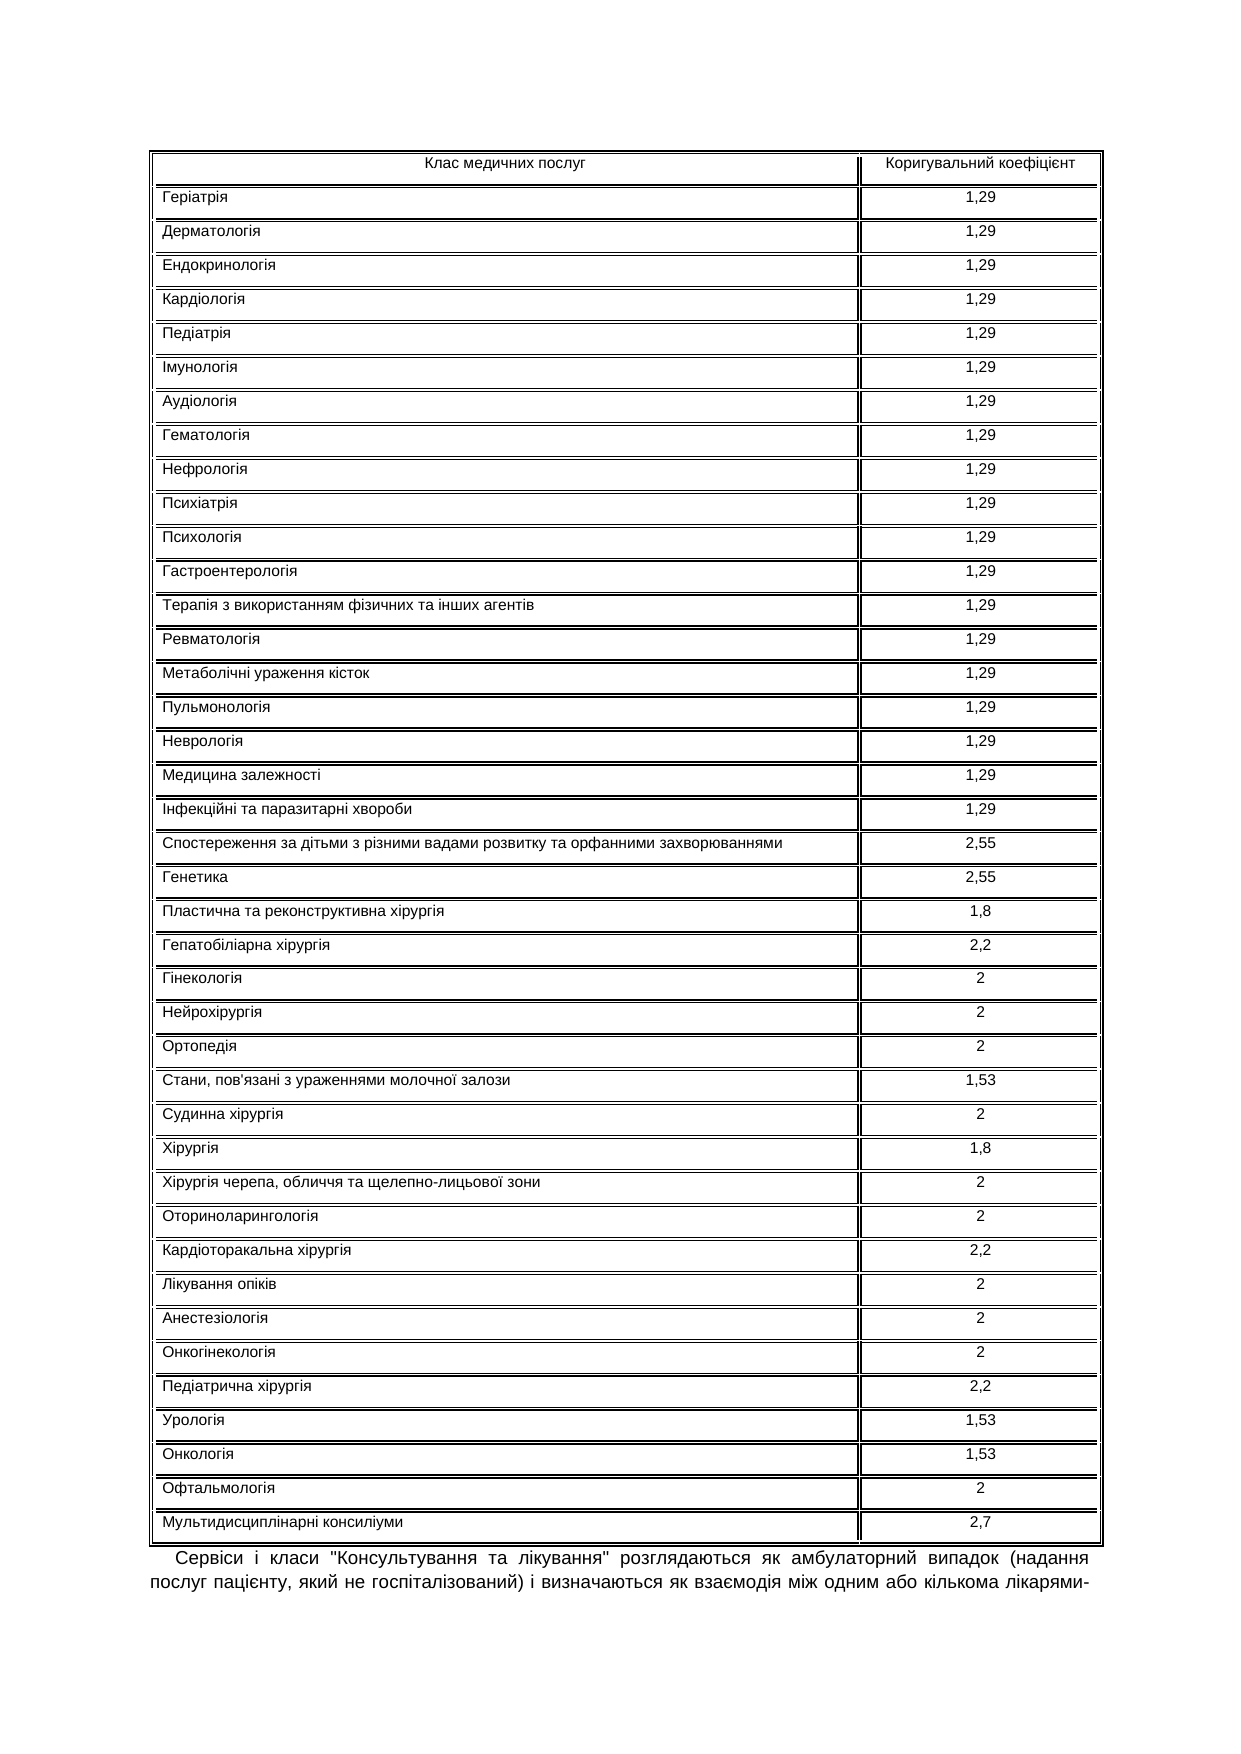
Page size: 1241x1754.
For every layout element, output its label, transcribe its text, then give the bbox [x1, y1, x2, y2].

table_cell 1,8 [859, 1135, 1102, 1169]
table_cell 2 [859, 1339, 1102, 1372]
table_cell 1,29 [859, 286, 1102, 320]
table_cell 1,29 [859, 659, 1102, 693]
table_cell 2 [862, 1033, 1102, 1067]
table_cell Оториноларингологія [151, 1203, 859, 1237]
table_cell Психологія [151, 524, 859, 557]
table_cell Генетика [151, 863, 859, 897]
table_cell 2 [859, 1169, 1102, 1203]
table_cell 1,29 [859, 625, 1102, 659]
table_cell Геріатрія [153, 184, 858, 218]
table_cell Гастроентерологія [151, 558, 859, 591]
table_cell 1,53 [859, 1440, 1102, 1474]
table_cell 1,29 [862, 218, 1102, 252]
table_cell 2,7 [859, 1508, 1102, 1542]
table_cell Медицина залежності [151, 761, 859, 795]
table_cell Гепатобіліарна хірургія [153, 931, 858, 965]
table_cell 1,53 [859, 1067, 1102, 1101]
table_cell 1,29 [859, 252, 1102, 286]
table_cell Лікування опіків [151, 1271, 859, 1304]
table_cell 1,29 [862, 184, 1100, 218]
table_cell Метаболічні ураження кісток [151, 659, 859, 693]
table_cell Нейрохірургія [153, 999, 858, 1033]
table_cell 1,29 [859, 693, 1102, 727]
table_cell Пульмонологія [151, 693, 859, 727]
table_cell Ортопедія [151, 1033, 858, 1067]
table_cell 1,29 [859, 558, 1102, 591]
table_cell 1,53 [859, 1406, 1102, 1440]
table_cell Неврологія [151, 727, 859, 761]
table_cell Гематологія [151, 422, 859, 456]
table_cell Онкогінекологія [151, 1339, 859, 1372]
table_cell Онкологія [151, 1440, 859, 1474]
table_cell Психіатрія [151, 490, 859, 523]
table_cell Пластична та реконструктивна хірургія [151, 897, 859, 931]
table_cell Анестезіологія [151, 1305, 859, 1338]
table_cell 1,29 [859, 320, 1102, 354]
table_cell Стани, пов'язані з ураженнями молочної залози [151, 1067, 859, 1101]
table_cell Імунологія [151, 354, 859, 388]
table_cell Інфекційні та паразитарні хвороби [151, 795, 859, 829]
table_cell 2 [859, 1203, 1102, 1237]
table_cell 1,29 [859, 795, 1102, 829]
table_cell Хірургія [151, 1135, 859, 1169]
table_cell 2 [859, 1305, 1102, 1338]
table_cell 2,55 [859, 829, 1102, 863]
table_cell 2,2 [859, 1373, 1102, 1406]
table_cell 2,55 [859, 863, 1102, 897]
table_cell Педіатрична хірургія [151, 1373, 859, 1406]
table_cell 1,29 [859, 727, 1102, 761]
table_cell Кардіоторакальна хірургія [151, 1237, 859, 1271]
table_header Коригувальний коефіцієнт [859, 152, 1100, 184]
table_cell 2 [862, 965, 1100, 999]
table_cell 2 [859, 1474, 1102, 1508]
table_cell Педіатрія [151, 320, 859, 354]
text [150, 1547, 1090, 1593]
table_cell 2,2 [859, 1237, 1102, 1271]
table_cell Ревматологія [151, 625, 859, 659]
table_cell Кардіологія [151, 286, 859, 320]
table_cell 2,2 [862, 931, 1100, 965]
table_cell Спостереження за дітьми з різними вадами розвитку та орфанними захворюваннями [151, 829, 859, 863]
table_cell 1,29 [859, 388, 1102, 422]
table_cell 1,8 [859, 897, 1102, 931]
table_cell Мультидисциплінарні консиліуми [151, 1508, 859, 1542]
table_cell Офтальмологія [151, 1474, 859, 1508]
table_cell Урологія [151, 1406, 859, 1440]
table_cell 1,29 [859, 354, 1102, 388]
table_cell Хірургія черепа, обличчя та щелепно-лицьової зони [151, 1169, 859, 1203]
table_cell Дерматологія [151, 218, 858, 252]
table_cell Гінекологія [153, 965, 858, 999]
table_header Клас медичних послуг [153, 154, 859, 184]
table_cell 2 [862, 999, 1100, 1033]
table_cell Судинна хірургія [151, 1101, 859, 1135]
table_cell Ендокринологія [151, 252, 859, 286]
table_cell 1,29 [859, 422, 1102, 456]
table_cell 1,29 [859, 524, 1102, 557]
table_cell Аудіологія [151, 388, 859, 422]
table_cell 2 [859, 1101, 1102, 1135]
table_cell Нефрологія [151, 456, 859, 489]
table_cell 2 [859, 1271, 1102, 1304]
table_cell 1,29 [859, 761, 1102, 795]
table_cell 1,29 [859, 456, 1102, 489]
table_cell 1,29 [859, 490, 1102, 523]
table_cell 1,29 [859, 591, 1102, 625]
table_cell Терапія з використанням фізичних та інших агентів [151, 591, 859, 625]
